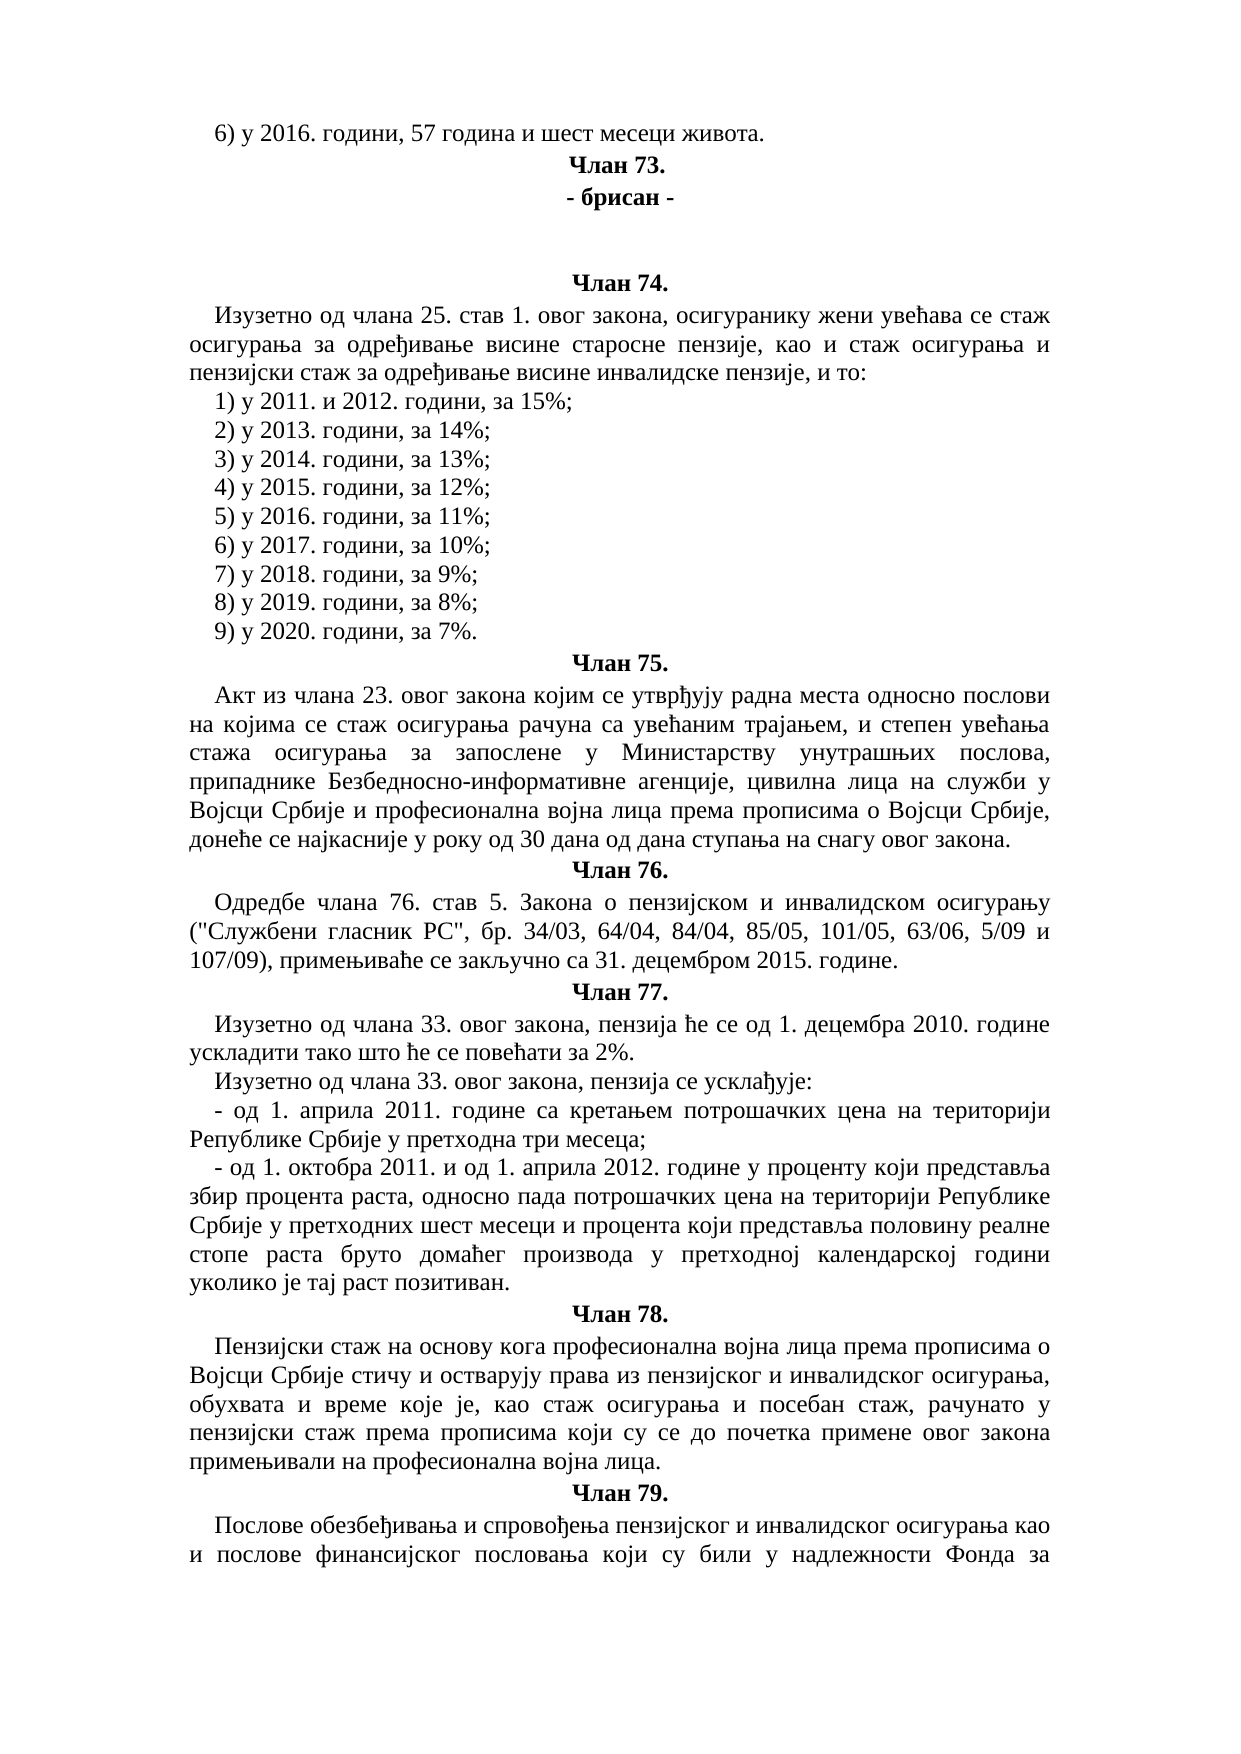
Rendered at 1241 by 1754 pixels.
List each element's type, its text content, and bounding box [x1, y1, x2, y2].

text Изузетно од члана 33. овог закона, пензија се усклађује: [189, 1066, 1051, 1095]
text Члан 73. ﻿ [150, 150, 1090, 179]
text Изузетно од члана 25. став 1. овог закона, осигуранику жени увећава се стаж осигурања за одређивање висине старосне пензије, као и стаж осигурања и пензијски стаж за одређивање висине инвалидске пензије, и то: [189, 300, 1051, 386]
text Члан 75. [150, 648, 1090, 677]
text Пензијски стаж на основу кога професионална војна лица према прописима о Војсци Србије стичу и остварују права из пензијског и инвалидског осигурања, обухвата и време које је, као стаж осигурања и посебан стаж, рачунато у пензијски стаж према прописима који су се до почетка примене овог закона примењивали на професионална војна лица. [189, 1331, 1051, 1475]
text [189, 1510, 1051, 1567]
text Акт из члана 23. овог закона којим се утврђују радна места односно послови на којима се стаж осигурања рачуна са увећаним трајањем, и степен увећања стажа осигурања за запослене у Министарству унутрашњих послова, припаднике Безбедносно-информативне агенције, цивилна лица на служби у Војсци Србије и професионална војна лица према прописима о Војсци Србије, донеће се најкасније у року од 30 дана од дана ступања на снагу овог закона. [189, 680, 1051, 852]
text Одредбе члана 76. став 5. Закона о пензијском и инвалидском осигурању ("Службени гласник РС", бр. 34/03, 64/04, 84/04, 85/05, 101/05, 63/06, 5/09 и 107/09), примењиваће се закључно са 31. децeмбром 2015. године. [189, 887, 1051, 974]
text Члан 76. [150, 856, 1090, 884]
text Члан 74. [150, 268, 1090, 297]
text 9) у 2020. години, за 7%. [189, 616, 1051, 645]
text 5) у 2016. години, за 11%; [189, 501, 1051, 530]
text - од 1. октобра 2011. и од 1. априла 2012. године у проценту који представља збир процента раста, односно пада потрошачких цена на територији Републике Србије у претходних шест месеци и процента који представља половину реалне стопе раста бруто домаћег производа у претходној календарској години уколико је тај раст позитиван. [189, 1152, 1051, 1296]
text Члан 77. [150, 977, 1090, 1006]
text 7) у 2018. години, за 9%; [189, 559, 1051, 587]
text Члан 78. [150, 1299, 1090, 1328]
text 1) у 2011. и 2012. години, за 15%; [189, 386, 1051, 415]
text Члан 79. [150, 1478, 1090, 1507]
text 8) у 2019. години, за 8%; [189, 587, 1051, 616]
text 6) у 2017. години, за 10%; [189, 530, 1051, 559]
text 6) у 2016. години, 57 година и шест месеци живота. [189, 118, 1051, 147]
text 4) у 2015. години, за 12%; [189, 472, 1051, 501]
text 3) у 2014. години, за 13%; [189, 444, 1051, 472]
text - од 1. априла 2011. године са кретањем потрошачких цена на територији Републике Србије у претходна три месеца; [189, 1095, 1051, 1152]
text Изузетно од члана 33. овог закона, пензија ће се од 1. децембра 2010. године ускладити тако што ће се повећати за 2%. [189, 1009, 1051, 1066]
text - брисан - [150, 182, 1090, 211]
text 2) у 2013. години, за 14%; [189, 415, 1051, 444]
